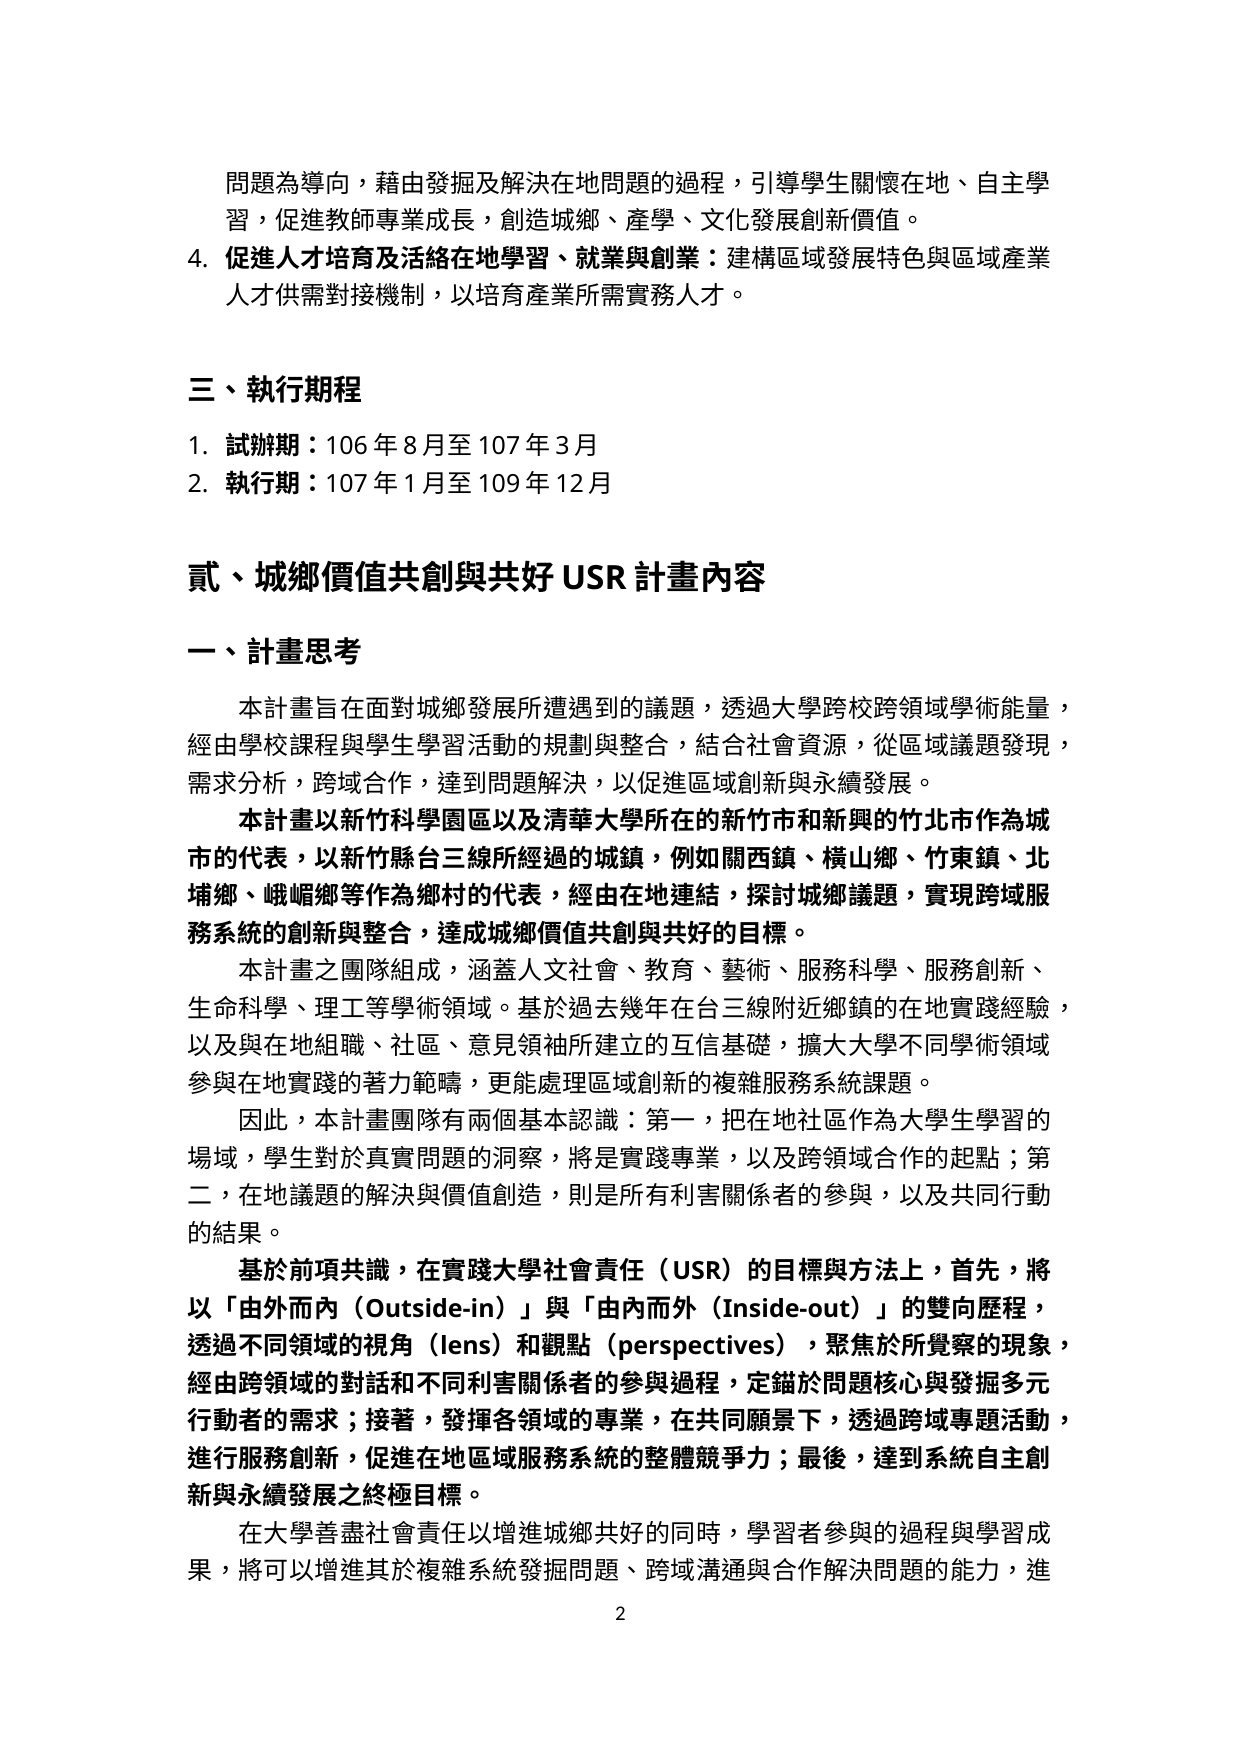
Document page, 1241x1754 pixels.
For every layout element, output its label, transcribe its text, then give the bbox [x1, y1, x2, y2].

text 一、計畫思考 [187, 612, 1053, 687]
text 三、執行期程 [187, 350, 1053, 425]
list 試辦期：106年8月至107年3月 [187, 425, 1053, 462]
text 貳、城鄉價值共創與共好USR計畫內容 [187, 537, 1053, 612]
text 本計畫之團隊組成，涵蓋人文社會、教育、藝術、服務科學、服務創新、生命科學、理工等學術領域。基於過去幾年在台三線附近鄉鎮的在地實踐經驗，以及與在地組職、社區、意見領袖所建立的互信基礎，擴大大學不同學術領域參與在地實踐的著力範疇，更能處理區域創新的複雜服務系統課題。 [187, 950, 1053, 1100]
text 因此，本計畫團隊有兩個基本認識：第一，把在地社區作為大學生學習的場域，學生對於真實問題的洞察，將是實踐專業，以及跨領域合作的起點；第二，在地議題的解決與價值創造，則是所有利害關係者的參與，以及共同行動的結果。 [187, 1100, 1053, 1250]
list 促進人才培育及活絡在地學習、就業與創業：建構區域發展特色與區域產業人才供需對接機制，以培育產業所需實務人才。 [187, 237, 1053, 312]
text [187, 1512, 1053, 1587]
text 本計畫旨在面對城鄉發展所遭遇到的議題，透過大學跨校跨領域學術能量，經由學校課程與學生學習活動的規劃與整合，結合社會資源，從區域議題發現，需求分析，跨域合作，達到問題解決，以促進區域創新與永續發展。 [187, 687, 1053, 800]
text 本計畫以新竹科學園區以及清華大學所在的新竹市和新興的竹北市作為城市的代表，以新竹縣台三線所經過的城鎮，例如關西鎮、橫山鄉、竹東鎮、北埔鄉、峨嵋鄉等作為鄉村的代表，經由在地連結，探討城鄉議題，實現跨域服務系統的創新與整合，達成城鄉價值共創與共好的目標。 [187, 800, 1053, 950]
text 基於前項共識，在實踐大學社會責任（USR）的目標與方法上，首先，將以「由外而內（Outside-in）」與「由內而外（Inside-out）」的雙向歷程，透過不同領域的視角（lens）和觀點（perspectives），聚焦於所覺察的現象，經由跨領域的對話和不同利害關係者的參與過程，定錨於問題核心與發掘多元行動者的需求；接著，發揮各領域的專業，在共同願景下，透過跨域專題活動，進行服務創新，促進在地區域服務系統的整體競爭力；最後，達到系統自主創新與永續發展之終極目標。 [187, 1250, 1053, 1512]
list 執行期：107年1月至109年12月 [187, 462, 1053, 500]
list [187, 162, 1053, 237]
